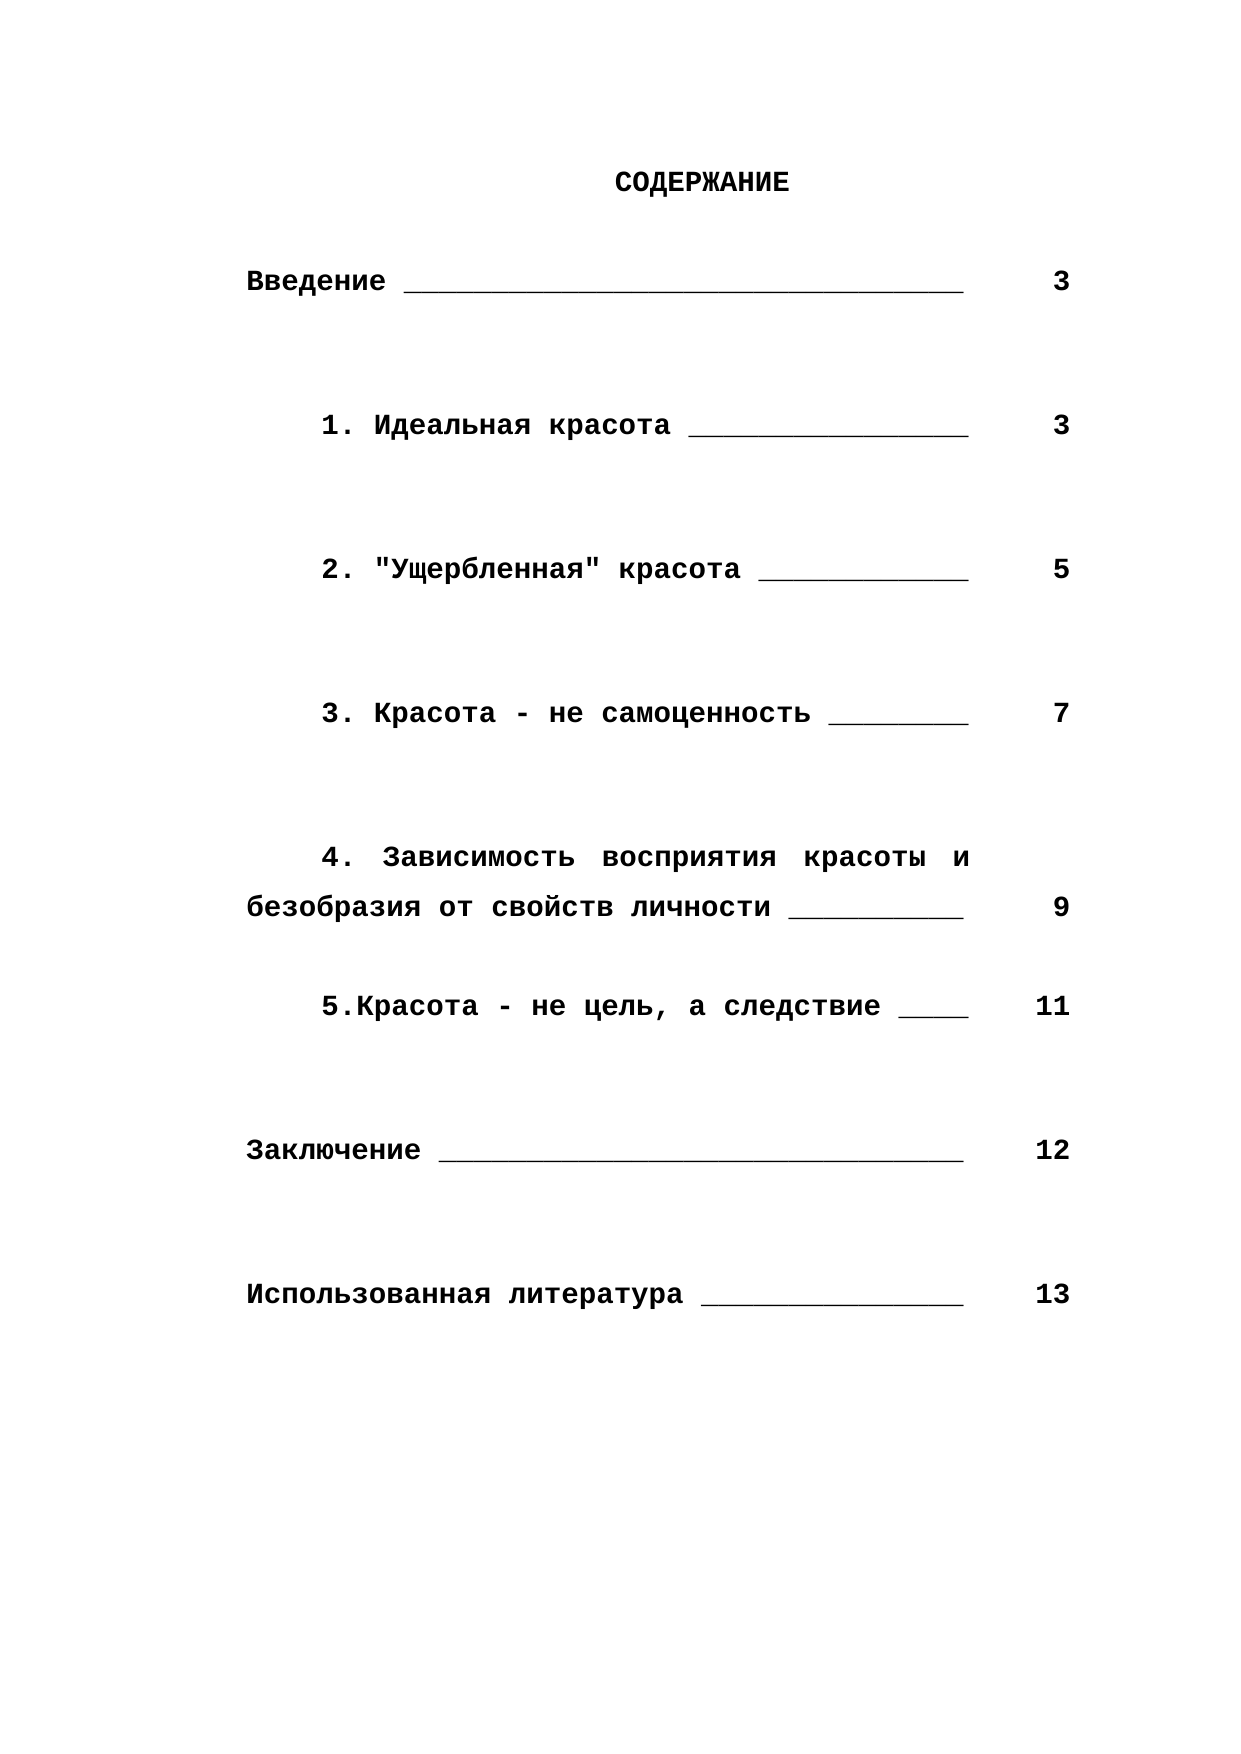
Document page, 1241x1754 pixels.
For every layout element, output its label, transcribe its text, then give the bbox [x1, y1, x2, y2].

table_cell 13 [981, 1279, 1081, 1423]
table_cell Заключение ______________________________ [235, 1135, 981, 1279]
table_cell 3 [981, 411, 1081, 554]
table_header Введение ________________________________ [235, 267, 981, 411]
table_cell 2. "Ущербленная" красота ____________ [235, 555, 981, 698]
table_cell Использованная литература _______________ [235, 1279, 981, 1423]
text СОДЕРЖАНИЕ [177, 168, 1152, 201]
table_cell 11 [981, 991, 1081, 1135]
table_cell 7 [981, 699, 1081, 842]
table_header 3 [981, 267, 1081, 411]
table_cell 4. Зависимость восприятия красоты и безобразия от свойств личности __________ [235, 843, 981, 991]
table_cell 1. Идеальная красота ________________ [235, 411, 981, 554]
table_cell 9 [981, 843, 1081, 991]
table_cell 5.Красота - не цель, а следствие ____ [235, 991, 981, 1135]
table_cell 5 [981, 555, 1081, 698]
table_cell 3. Красота - не самоценность ________ [235, 699, 981, 842]
table_cell 12 [981, 1135, 1081, 1279]
